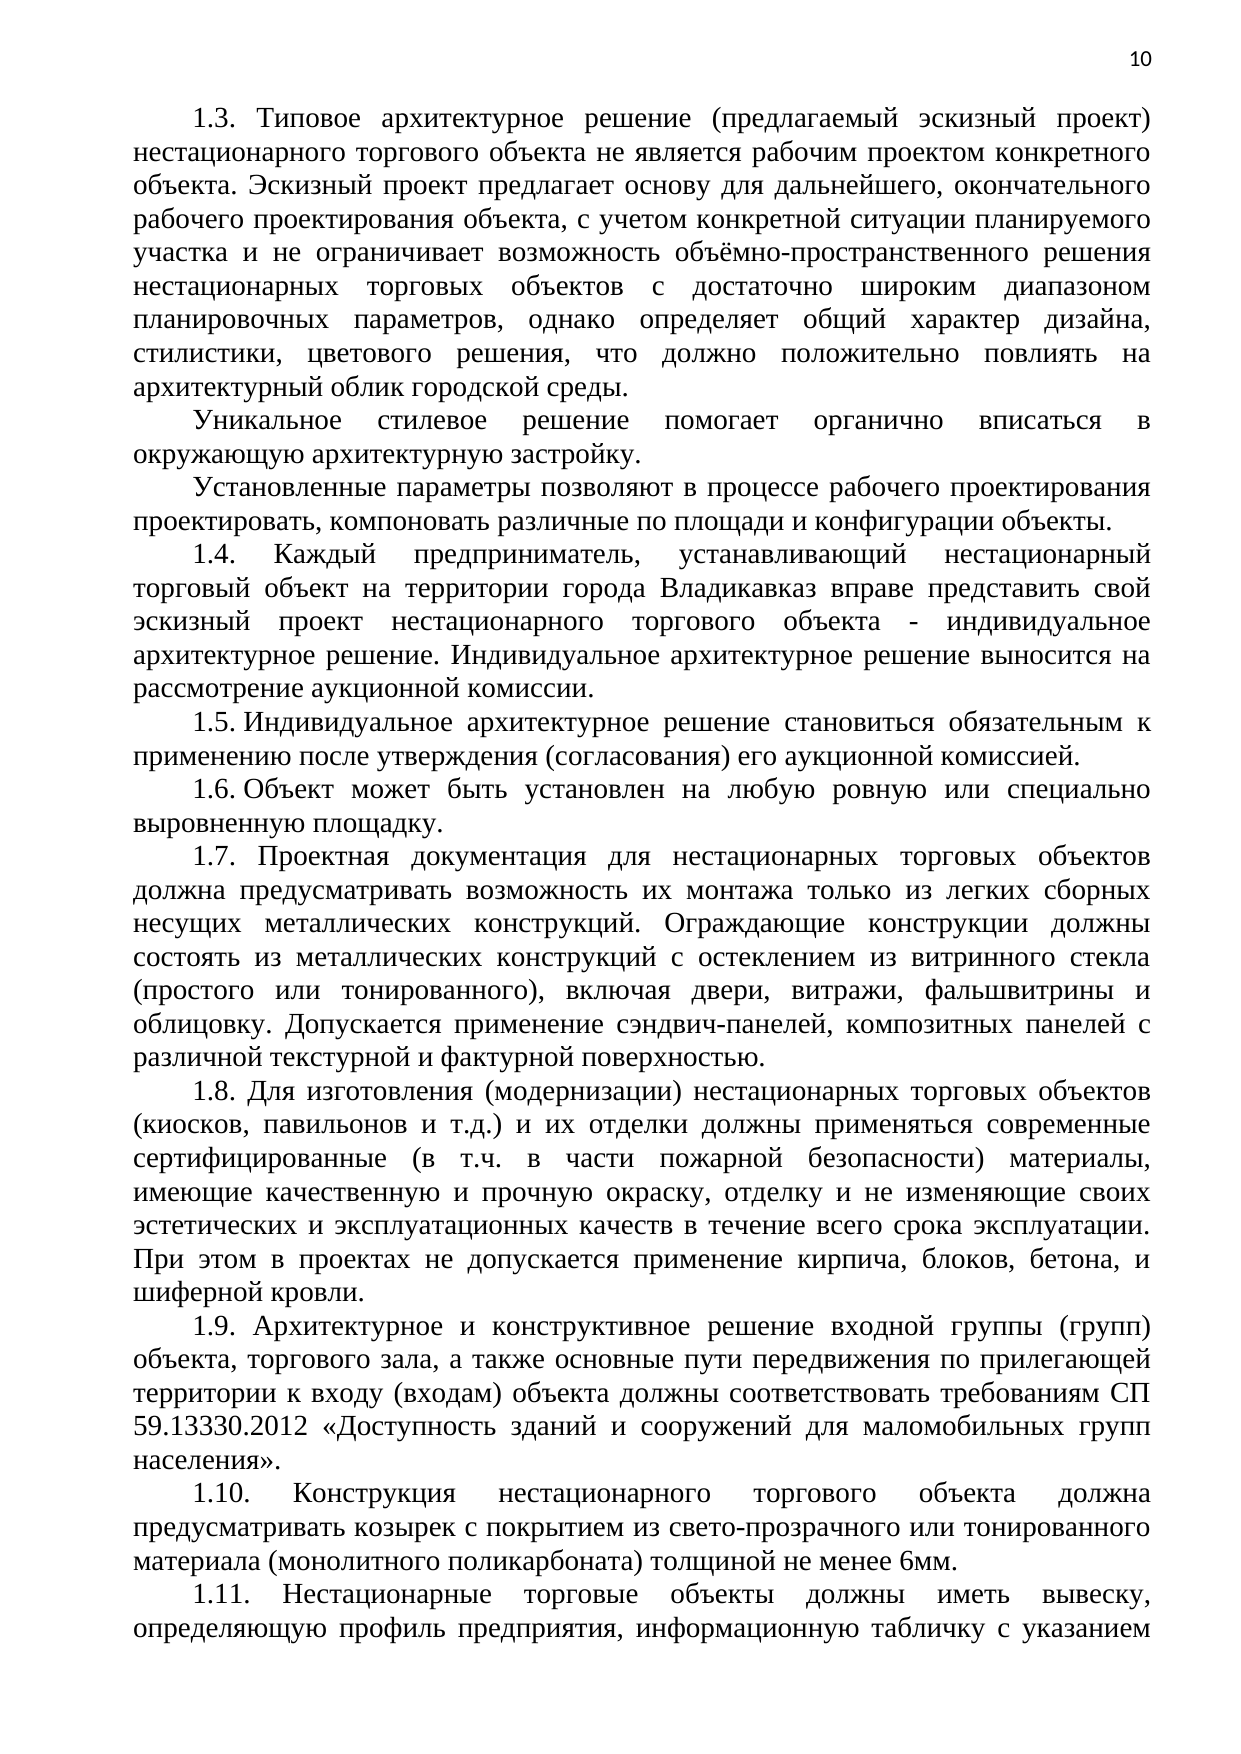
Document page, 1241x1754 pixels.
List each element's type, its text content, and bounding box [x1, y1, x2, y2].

text 1.7. Проектная документация для нестационарных торговых объектов должна предусматривать возможность их монтажа только из легких сборных несущих металлических конструкций. Ограждающие конструкции должны состоять из металлических конструкций с остеклением из витринного стекла (простого или тонированного), включая двери, витражи, фальшвитрины и облицовку. Допускается применение сэндвич-панелей, композитных панелей с различной текстурной и фактурной поверхностью. [133, 838, 1152, 1073]
text 1.9. Архитектурное и конструктивное решение входной группы (групп) объекта, торгового зала, а также основные пути передвижения по прилегающей территории к входу (входам) объекта должны соответствовать требованиям СП 59.13330.2012 «Доступность зданий и сооружений для маломобильных групп населения». [133, 1308, 1152, 1476]
text 1.5. Индивидуальное архитектурное решение становиться обязательным к применению после утверждения (согласования) его аукционной комиссией. [133, 704, 1152, 771]
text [133, 1576, 1152, 1643]
text 1.10. Конструкция нестационарного торгового объекта должна предусматривать козырек с покрытием из свето-прозрачного или тонированного материала (монолитного поликарбоната) толщиной не менее 6мм. [133, 1476, 1152, 1576]
text 1.4. Каждый предприниматель, устанавливающий нестационарный торговый объект на территории города Владикавказ вправе представить свой эскизный проект нестационарного торгового объекта - индивидуальное архитектурное решение. Индивидуальное архитектурное решение выносится на рассмотрение аукционной комиссии. [133, 536, 1152, 704]
text 1.8. Для изготовления (модернизации) нестационарных торговых объектов (киосков, павильонов и т.д.) и их отделки должны применяться современные сертифицированные (в т.ч. в части пожарной безопасности) материалы, имеющие качественную и прочную окраску, отделку и не изменяющие своих эстетических и эксплуатационных качеств в течение всего срока эксплуатации. При этом в проектах не допускается применение кирпича, блоков, бетона, и шиферной кровли. [133, 1073, 1152, 1308]
text Уникальное стилевое решение помогает органично вписаться в окружающую архитектурную застройку. [133, 402, 1152, 469]
text 1.6. Объект может быть установлен на любую ровную или специально выровненную площадку. [133, 771, 1152, 838]
text Установленные параметры позволяют в процессе рабочего проектирования проектировать, компоновать различные по площади и конфигурации объекты. [133, 469, 1152, 536]
text 1.3. Типовое архитектурное решение (предлагаемый эскизный проект) нестационарного торгового объекта не является рабочим проектом конкретного объекта. Эскизный проект предлагает основу для дальнейшего, окончательного рабочего проектирования объекта, с учетом конкретной ситуации планируемого участка и не ограничивает возможность объёмно-пространственного решения нестационарных торговых объектов с достаточно широким диапазоном планировочных параметров, однако определяет общий характер дизайна, стилистики, цветового решения, что должно положительно повлиять на архитектурный облик городской среды. [133, 100, 1152, 402]
